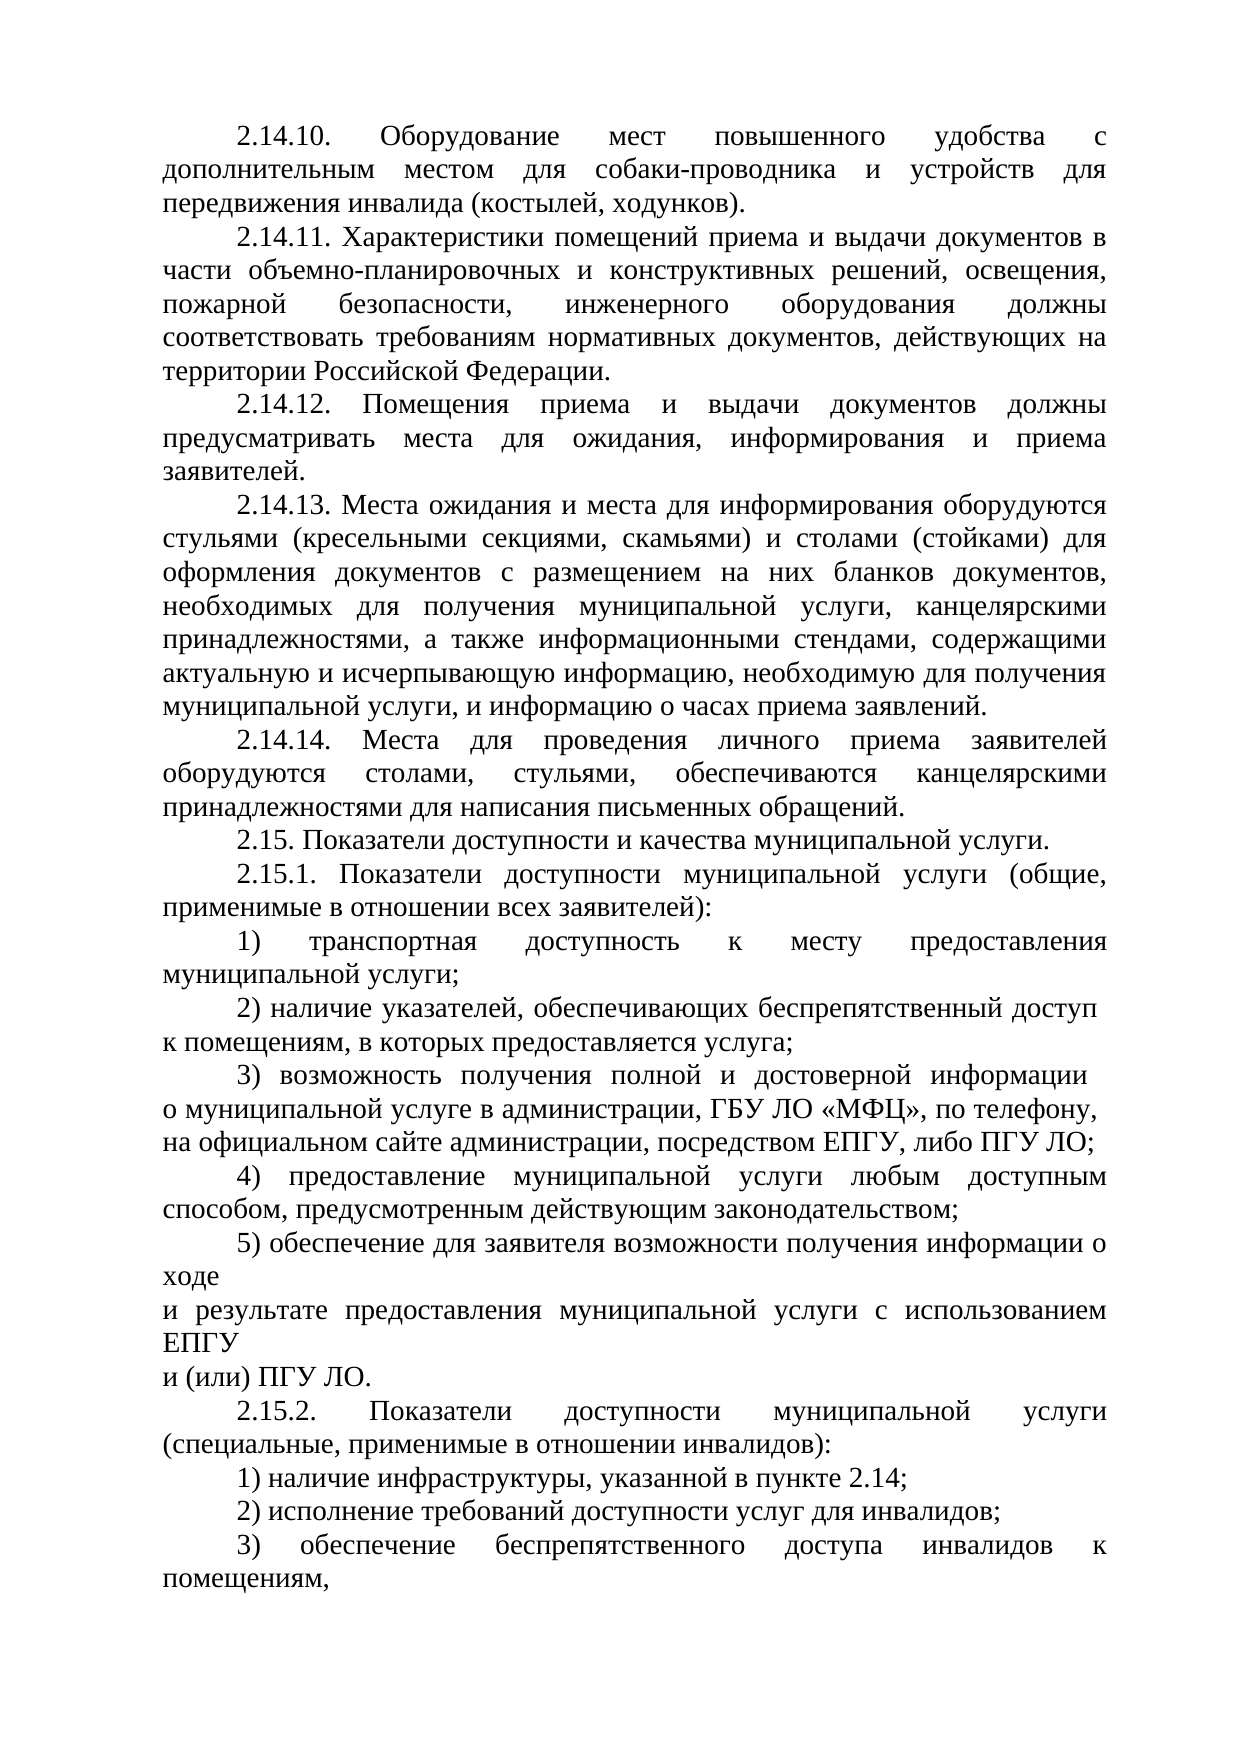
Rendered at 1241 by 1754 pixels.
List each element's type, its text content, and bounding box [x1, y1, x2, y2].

text 2) исполнение требований доступности услуг для инвалидов; [162, 1493, 1107, 1527]
text 2.14.13. Места ожидания и места для информирования оборудуются стульями (кресельными секциями, скамьями) и столами (стойками) для оформления документов с размещением на них бланков документов, необходимых для получения муниципальной услуги, канцелярскими принадлежностями, а также информационными стендами, содержащими актуальную и исчерпывающую информацию, необходимую для получения муниципальной услуги, и информацию о часах приема заявлений. [162, 487, 1107, 722]
text 2.14.12. Помещения приема и выдачи документов должны предусматривать места для ожидания, информирования и приема заявителей. [162, 386, 1107, 487]
text 1) наличие инфраструктуры, указанной в пункте 2.14; [162, 1460, 1107, 1493]
text 2) наличие указателей, обеспечивающих беспрепятственный доступ к помещениям, в которых предоставляется услуга; [162, 990, 1107, 1057]
text 5) обеспечение для заявителя возможности получения информации о ходе и результате предоставления муниципальной услуги с использованием ЕПГУ и (или) ПГУ ЛО. [162, 1225, 1107, 1393]
text 3) возможность получения полной и достоверной информации о муниципальной услуге в администрации, ГБУ ЛО «МФЦ», по телефону, на официальном сайте администрации, посредством ЕПГУ, либо ПГУ ЛО; [162, 1057, 1107, 1158]
text 2.15.1. Показатели доступности муниципальной услуги (общие, применимые в отношении всех заявителей): [162, 856, 1107, 923]
text 2.14.11. Характеристики помещений приема и выдачи документов в части объемно-планировочных и конструктивных решений, освещения, пожарной безопасности, инженерного оборудования должны соответствовать требованиям нормативных документов, действующих на территории Российской Федерации. [162, 219, 1107, 386]
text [162, 1527, 1107, 1594]
text 1) транспортная доступность к месту предоставления муниципальной услуги; [162, 923, 1107, 990]
text 4) предоставление муниципальной услуги любым доступным способом, предусмотренным действующим законодательством; [162, 1158, 1107, 1225]
text 2.15. Показатели доступности и качества муниципальной услуги. [162, 822, 1107, 856]
text 2.14.14. Места для проведения личного приема заявителей оборудуются столами, стульями, обеспечиваются канцелярскими принадлежностями для написания письменных обращений. [162, 722, 1107, 822]
text 2.15.2. Показатели доступности муниципальной услуги (специальные, применимые в отношении инвалидов): [162, 1393, 1107, 1460]
text 2.14.10. Оборудование мест повышенного удобства с дополнительным местом для собаки-проводника и устройств для передвижения инвалида (костылей, ходунков). [162, 118, 1107, 219]
